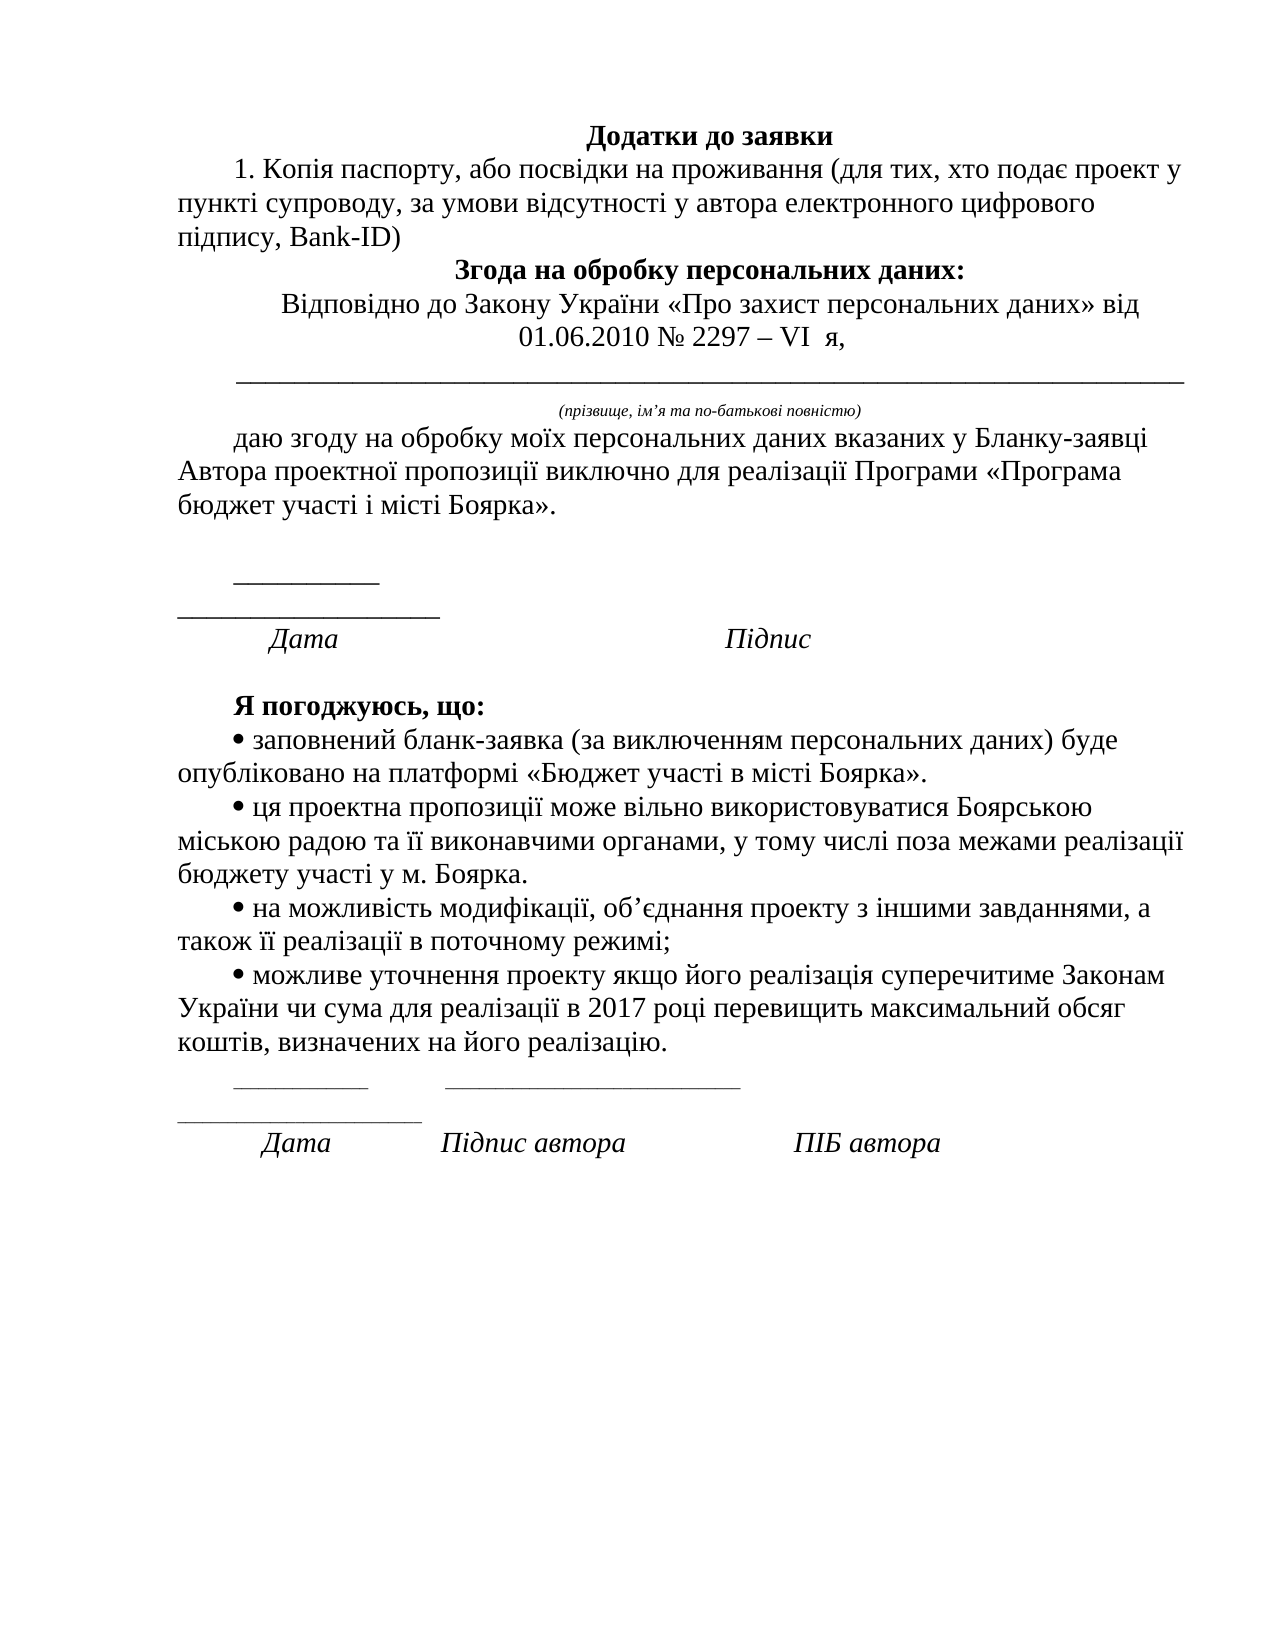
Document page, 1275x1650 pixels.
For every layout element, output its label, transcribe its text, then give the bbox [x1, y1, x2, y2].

text Дата Підпис автора ПІБ автора [177, 1125, 1186, 1158]
text ________________ ___________________________________ _____________________________ [177, 1058, 1186, 1125]
text _________________________________________________________________ [177, 353, 1186, 386]
list заповнений бланк-заявка (за виключенням персональних даних) буде опубліковано на платформі «Бюджет участі в місті Боярка». [177, 722, 1186, 789]
list на можливість модифікації, об’єднання проекту з іншими завданнями, а також її реалізації в поточному режимі; [177, 890, 1186, 957]
text Додатки до заявки [177, 118, 1186, 152]
text Згода на обробку персональних даних: [177, 252, 1186, 286]
text Відповідно до Закону України «Про захист персональних даних» від 01.06.2010 № 2297 – VI я, [177, 286, 1186, 353]
list ця проектна пропозиції може вільно використовуватися Боярською міською радою та її виконавчими органами, у тому числі поза межами реалізації бюджету участі у м. Боярка. [177, 789, 1186, 890]
list можливе уточнення проекту якщо його реалізація суперечитиме Законам України чи сума для реалізації в 2017 році перевищить максимальний обсяг коштів, визначених на його реалізацію. [177, 957, 1186, 1058]
text Я погоджуюсь, що: [177, 688, 1186, 722]
text Дата Підпис [177, 621, 1186, 655]
text (прізвище, ім’я та по-батькові повністю) [177, 386, 1186, 420]
text даю згоду на обробку моїх персональних даних вказаних у Бланку-заявці Автора проектної пропозиції виключно для реалізації Програми «Програма бюджет участі і місті Боярка». [177, 420, 1186, 521]
text 1. Копія паспорту, або посвідки на проживання (для тих, хто подає проект у пункті супроводу, за умови відсутності у автора електронного цифрового підпису, Bank-ID) [177, 152, 1186, 252]
text __________ __________________ [177, 554, 1186, 621]
